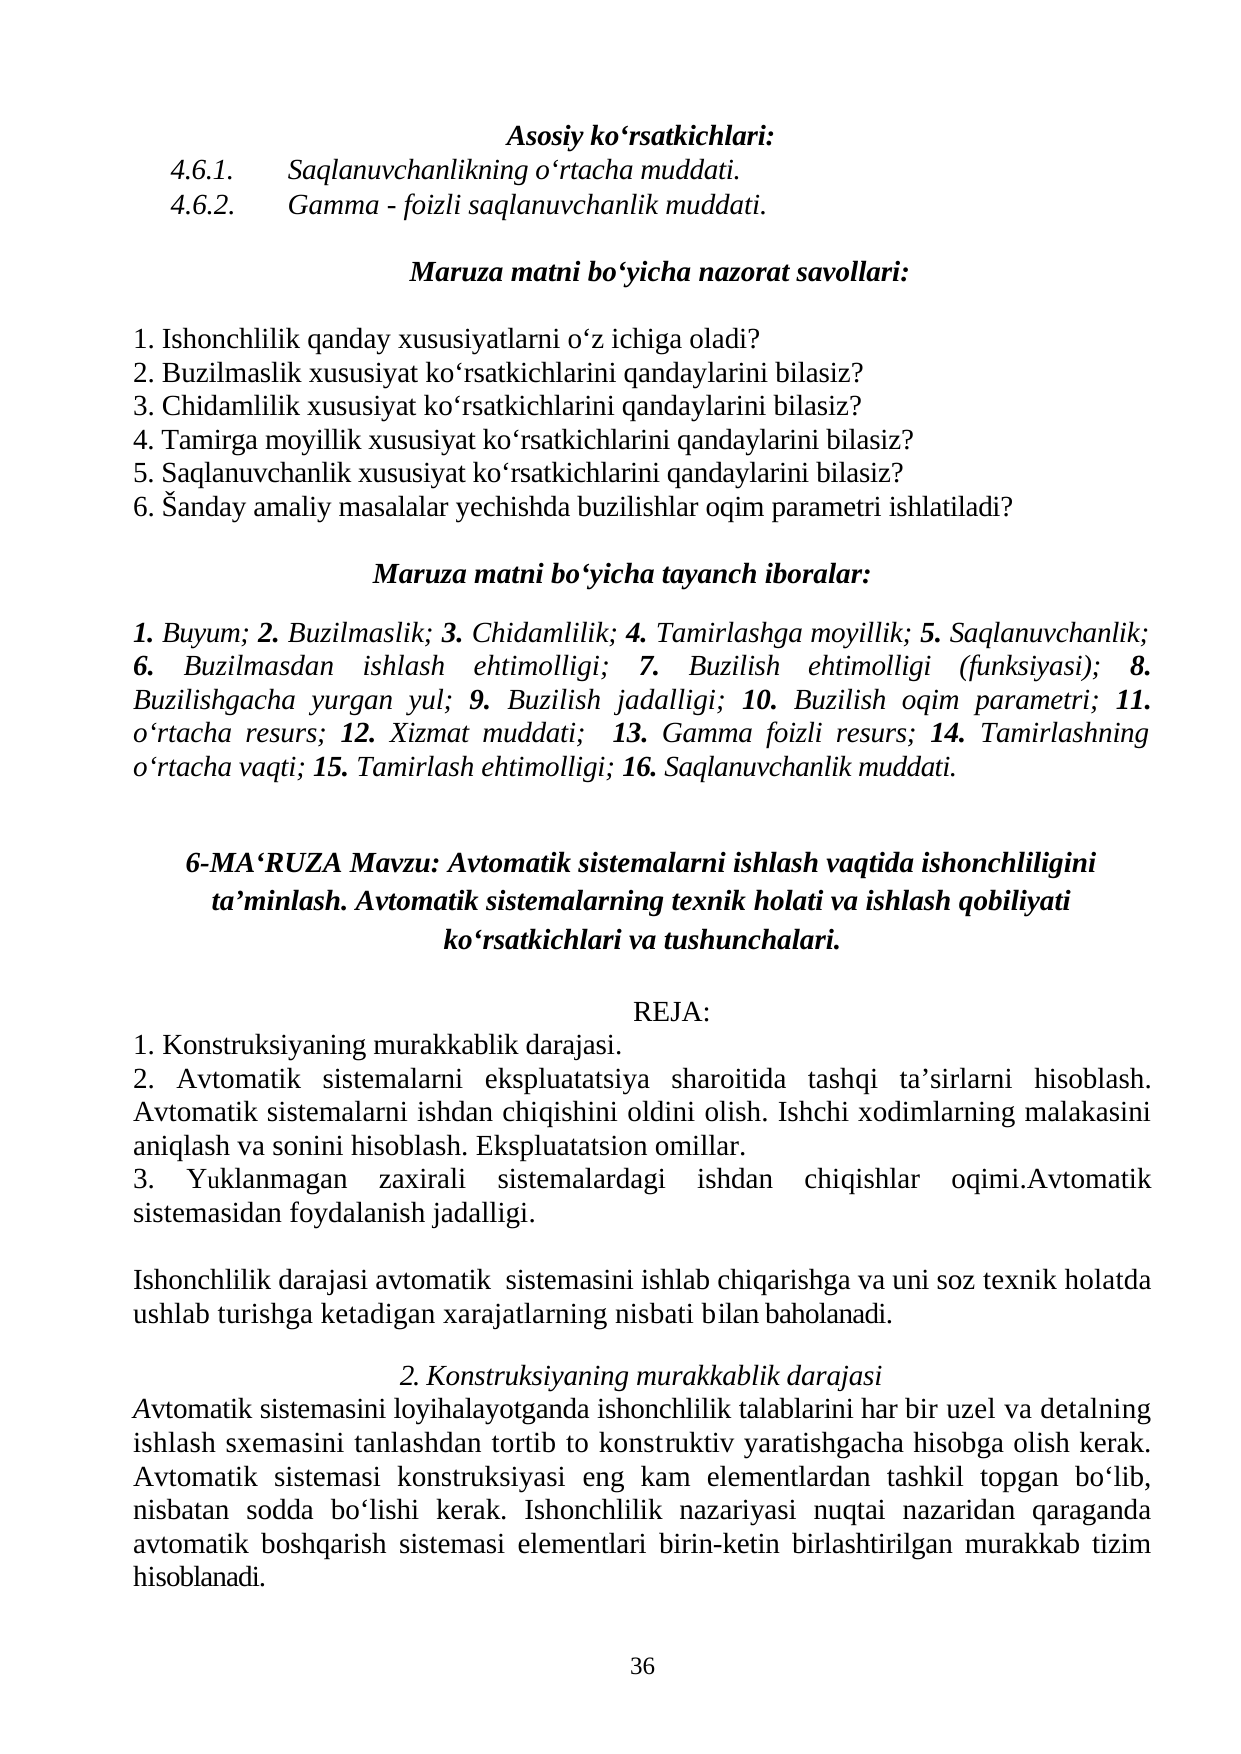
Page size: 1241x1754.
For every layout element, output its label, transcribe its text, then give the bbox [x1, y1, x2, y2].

text Maruza matni bо‘yicha nazorat savollari: [170, 254, 1152, 288]
text 1. Ishonchlilik qanday xususiyatlarni о‘z ichiga oladi? [133, 321, 1152, 355]
text 4. Tamirga moyillik xususiyat kо‘rsatkichlarini qandaylarini bilasiz? [133, 422, 1118, 456]
text Maruza matni bо‘yicha tayanch iboralar: [133, 556, 1114, 590]
text 1. Konstruksiyaning murakkablik darajasi. [133, 1027, 1152, 1061]
text 2. Buzilmaslik xususiyat kо‘rsatkichlarini qandaylarini bilasiz? [133, 355, 1152, 388]
list Gamma - foizli saqlanuvchanlik muddati. [170, 187, 1152, 221]
text 3. Yuklanmagan zaxirali sistemalardagi ishdan chiqishlar oqimi.Avtomatik sistemasidan foydalanish jadalligi. [133, 1162, 1152, 1229]
text 2. Avtomatik sistemalarni ekspluatatsiya sharoitida tashqi ta’sirlarni hisoblash. Avtomatik sistemalarni ishdan chiqishini oldini olish. Ishchi xodimlarning malakasini aniqlash va sonini hisoblash. Ekspluatatsion omillar. [133, 1061, 1152, 1162]
text 2. Konstruksiyaning murakkablik darajasi [133, 1358, 1152, 1392]
text 3. Chidamlilik xususiyat kо‘rsatkichlarini qandaylarini bilasiz? [133, 388, 1152, 422]
text Avtomatik sistemasini loyihalayotganda ishonchlilik talablarini har bir uzel va detalning ishlash sxemasini tanlashdan tortib to konstruktiv yaratishgacha hisobga olish kerak. Avtomatik sistemasi konstruksiyasi eng kam elementlardan tashkil topgan bо‘lib, nisbatan sodda bо‘lishi kerak. Ishonchlilik nazariyasi nuqtai nazaridan qaraganda avtomatik boshqarish sistemasi elementlari birin-ketin birlashtirilgan murakkab tizim hisoblanadi. [133, 1392, 1152, 1593]
text 1. Buyum; 2. Buzilmaslik; 3. Chidamlilik; 4. Tamirlashga moyillik; 5. Saqlanuvchanlik; 6. Buzilmasdan ishlash ehtimolligi; 7. Buzilish ehtimolligi (funksiyasi); 8. Buzilishgacha yurgan yul; 9. Buzilish jadalligi; 10. Buzilish oqim parametri; 11. о‘rtacha resurs; 12. Xizmat muddati; 13. Gamma foizli resurs; 14. Tamirlashning о‘rtacha vaqti; 15. Tamirlash ehtimolligi; 16. Saqlanuvchanlik muddati. [133, 615, 1152, 782]
text Asosiy kо‘rsatkichlari: [133, 118, 1152, 152]
text REJA: [133, 994, 1152, 1027]
text 6. Šanday amaliy masalalar yechishda buzilishlar oqim parametri ishlatiladi? [133, 489, 1114, 523]
text 5. Saqlanuvchanlik xususiyat kо‘rsatkichlarini qandaylarini bilasiz? [133, 456, 1083, 489]
subtitle 6-MA‘RUZA Mavzu: Avtomatik sistemalarni ishlash vaqtida ishonchliligini ta’minlash. Avtomatik sistemalarning texnik holati va ishlash qobiliyati ko‘rsatkichlari va tushunchalari. [133, 845, 1152, 955]
text Ishonchlilik darajasi avtomatik sistemasini ishlab chiqarishga va uni soz texnik holatda ushlab turishga ketadigan xarajatlarning nisbati bilan baholanadi. [133, 1262, 1152, 1329]
list Saqlanuvchanlikning о‘rtacha muddati. [170, 152, 1152, 186]
